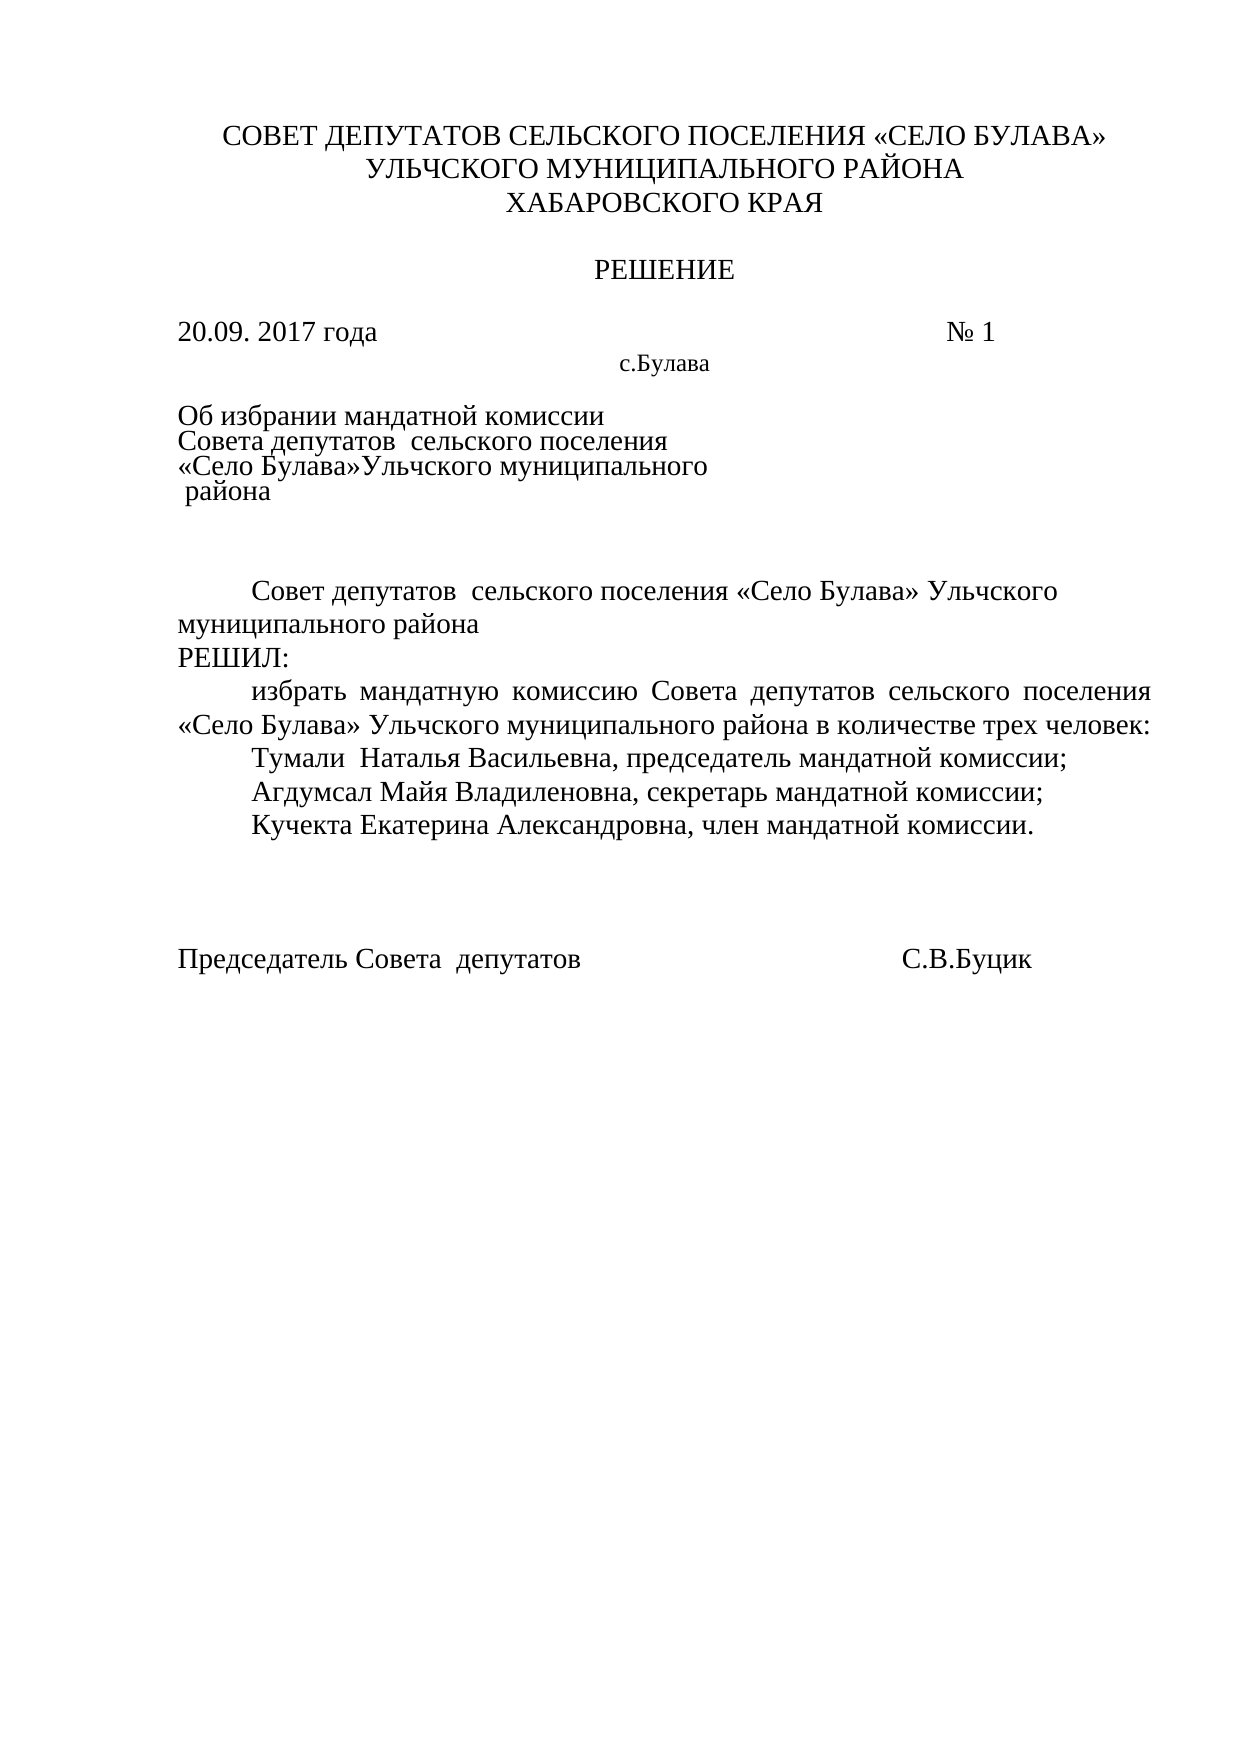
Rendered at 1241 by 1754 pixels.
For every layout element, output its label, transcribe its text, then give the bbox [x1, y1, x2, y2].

text СОВЕТ ДЕПУТАТОВ СЕЛЬСКОГО ПОСЕЛЕНИЯ «СЕЛО БУЛАВА» [177, 118, 1152, 152]
text Совет депутатов сельского поселения «Село Булава» Ульчского муниципального района [177, 573, 1152, 640]
text РЕШЕНИЕ [177, 252, 1152, 286]
text ХАБАРОВСКОГО КРАЯ [177, 185, 1152, 219]
text Председатель Совета депутатов С.В.Буцик [177, 942, 1152, 975]
text района [177, 481, 1152, 506]
text Тумали Наталья Васильевна, председатель мандатной комиссии; [177, 740, 1152, 774]
text «Село Булава»Ульчского муниципального [177, 456, 1152, 481]
text Совета депутатов сельского поселения [177, 431, 1152, 456]
text Агдумсал Майя Владиленовна, секретарь мандатной комиссии; [177, 774, 1152, 807]
text 20.09. 2017 года № 1 [177, 314, 1152, 348]
text избрать мандатную комиссию Совета депутатов сельского поселения «Село Булава» Ульчского муниципального района в количестве трех человек: [177, 673, 1152, 740]
text УЛЬЧСКОГО МУНИЦИПАЛЬНОГО РАЙОНА [177, 152, 1152, 185]
text с.Булава [177, 348, 1152, 377]
text Об избрании мандатной комиссии [177, 406, 1152, 431]
text Кучекта Екатерина Александровна, член мандатной комиссии. [177, 807, 1152, 841]
text РЕШИЛ: [177, 640, 1152, 673]
